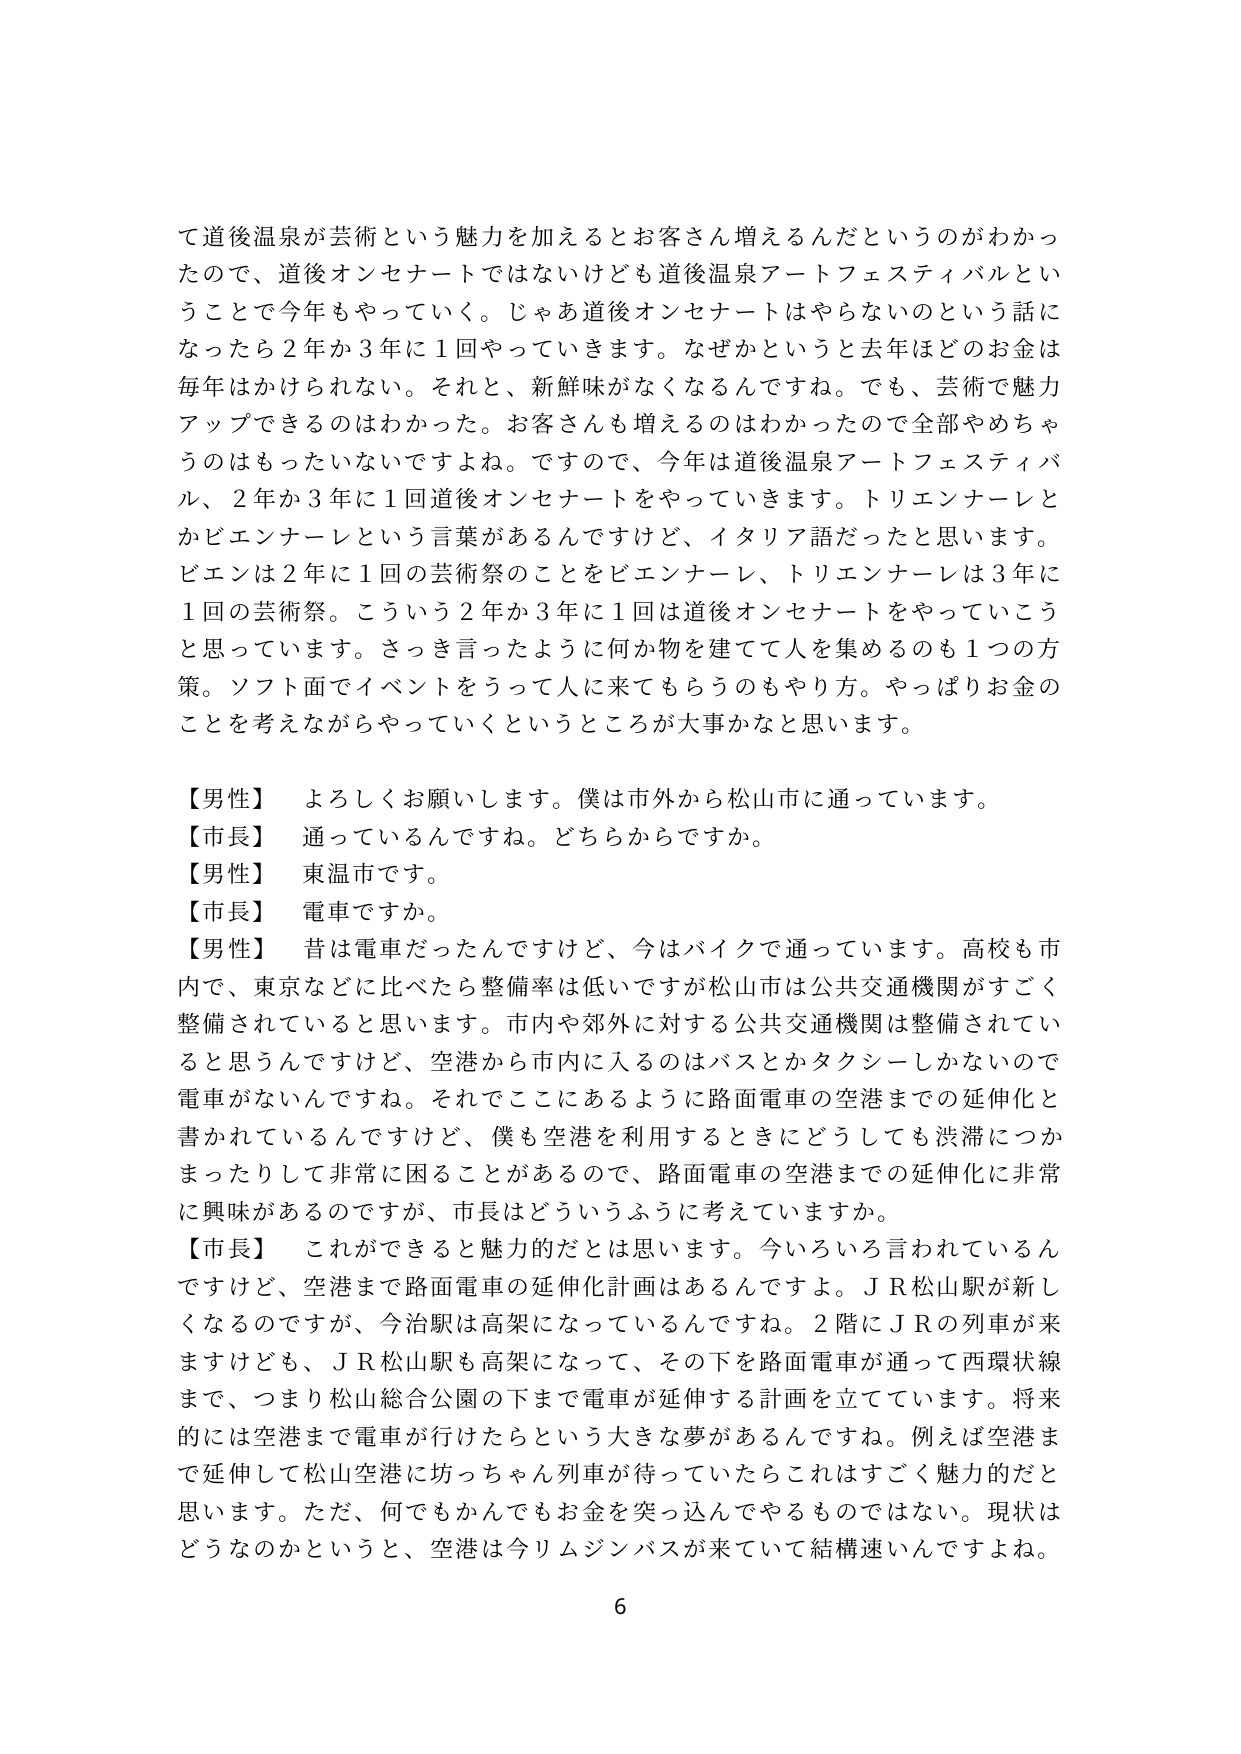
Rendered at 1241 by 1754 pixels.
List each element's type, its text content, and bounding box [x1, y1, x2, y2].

text 【男性】 昔は電車だったんですけど、今はバイクで通っています。高校も市内で、東京などに比べたら整備率は低いですが松山市は公共交通機関がすごく整備されていると思います。市内や郊外に対する公共交通機関は整備されていると思うんですけど、空港から市内に入るのはバスとかタクシーしかないので電車がないんですね。それでここにあるように路面電車の空港までの延伸化と書かれているんですけど、僕も空港を利用するときにどうしても渋滞につかまったりして非常に困ることがあるので、路面電車の空港までの延伸化に非常に興味があるのですが、市長はどういうふうに考えていますか。 [177, 929, 1063, 1229]
text 【市長】 通っているんですね。どちらからですか。 [177, 817, 1063, 854]
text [177, 217, 1063, 742]
text 【男性】 よろしくお願いします。僕は市外から松山市に通っています。 [177, 779, 1063, 817]
text 【男性】 東温市です。 [177, 854, 1063, 892]
text 【市長】 電車ですか。 [177, 892, 1063, 929]
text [177, 1229, 1063, 1567]
